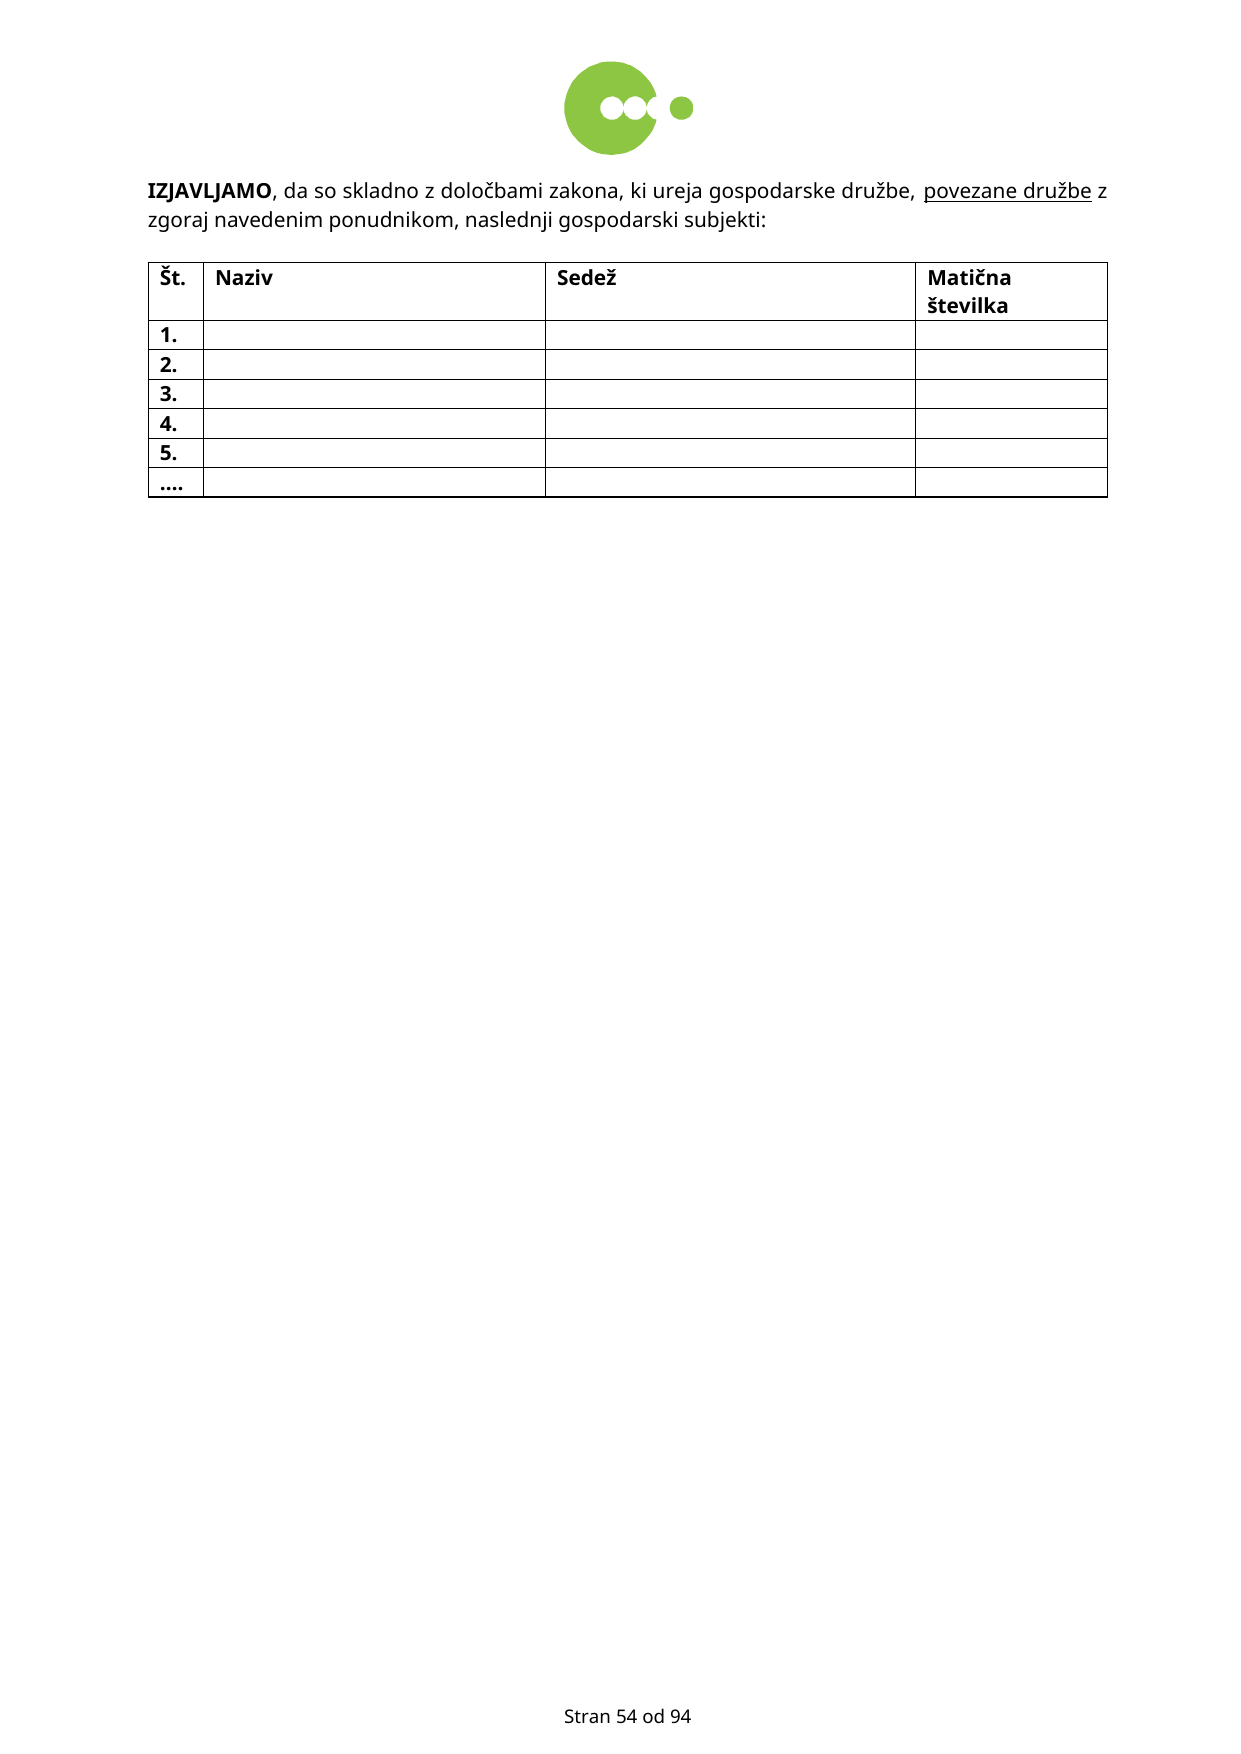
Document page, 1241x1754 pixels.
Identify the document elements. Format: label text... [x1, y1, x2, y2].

table_cell …. [149, 468, 203, 496]
table_cell 5. [149, 439, 203, 467]
table_cell [204, 380, 545, 408]
table_cell [916, 409, 1107, 437]
table_header Matična številka [916, 263, 1107, 319]
table_cell [546, 409, 915, 437]
table_cell 3. [149, 380, 203, 408]
table_header Št. [149, 263, 203, 319]
table_cell [204, 321, 545, 349]
text IZJAVLJAMO, da so skladno z določbami zakona, ki ureja gospodarske družbe, povezane družbe z zgoraj navedenim ponudnikom, naslednji gospodarski subjekti: [148, 176, 1107, 233]
table_cell [546, 439, 915, 467]
table_cell [916, 468, 1107, 496]
table_cell [546, 321, 915, 349]
table_cell [916, 380, 1107, 408]
table_cell [204, 350, 545, 378]
table_cell 2. [149, 350, 203, 378]
table_cell [546, 468, 915, 496]
table_header Naziv [204, 263, 545, 319]
table_cell [546, 380, 915, 408]
table_cell [916, 439, 1107, 467]
table_cell [546, 350, 915, 378]
table_header Sedež [546, 263, 915, 319]
table_cell [204, 468, 545, 496]
table_cell [204, 439, 545, 467]
table_cell [204, 409, 545, 437]
table_cell [916, 321, 1107, 349]
table_cell 4. [149, 409, 203, 437]
table_cell 1. [149, 321, 203, 349]
table_cell [916, 350, 1107, 378]
